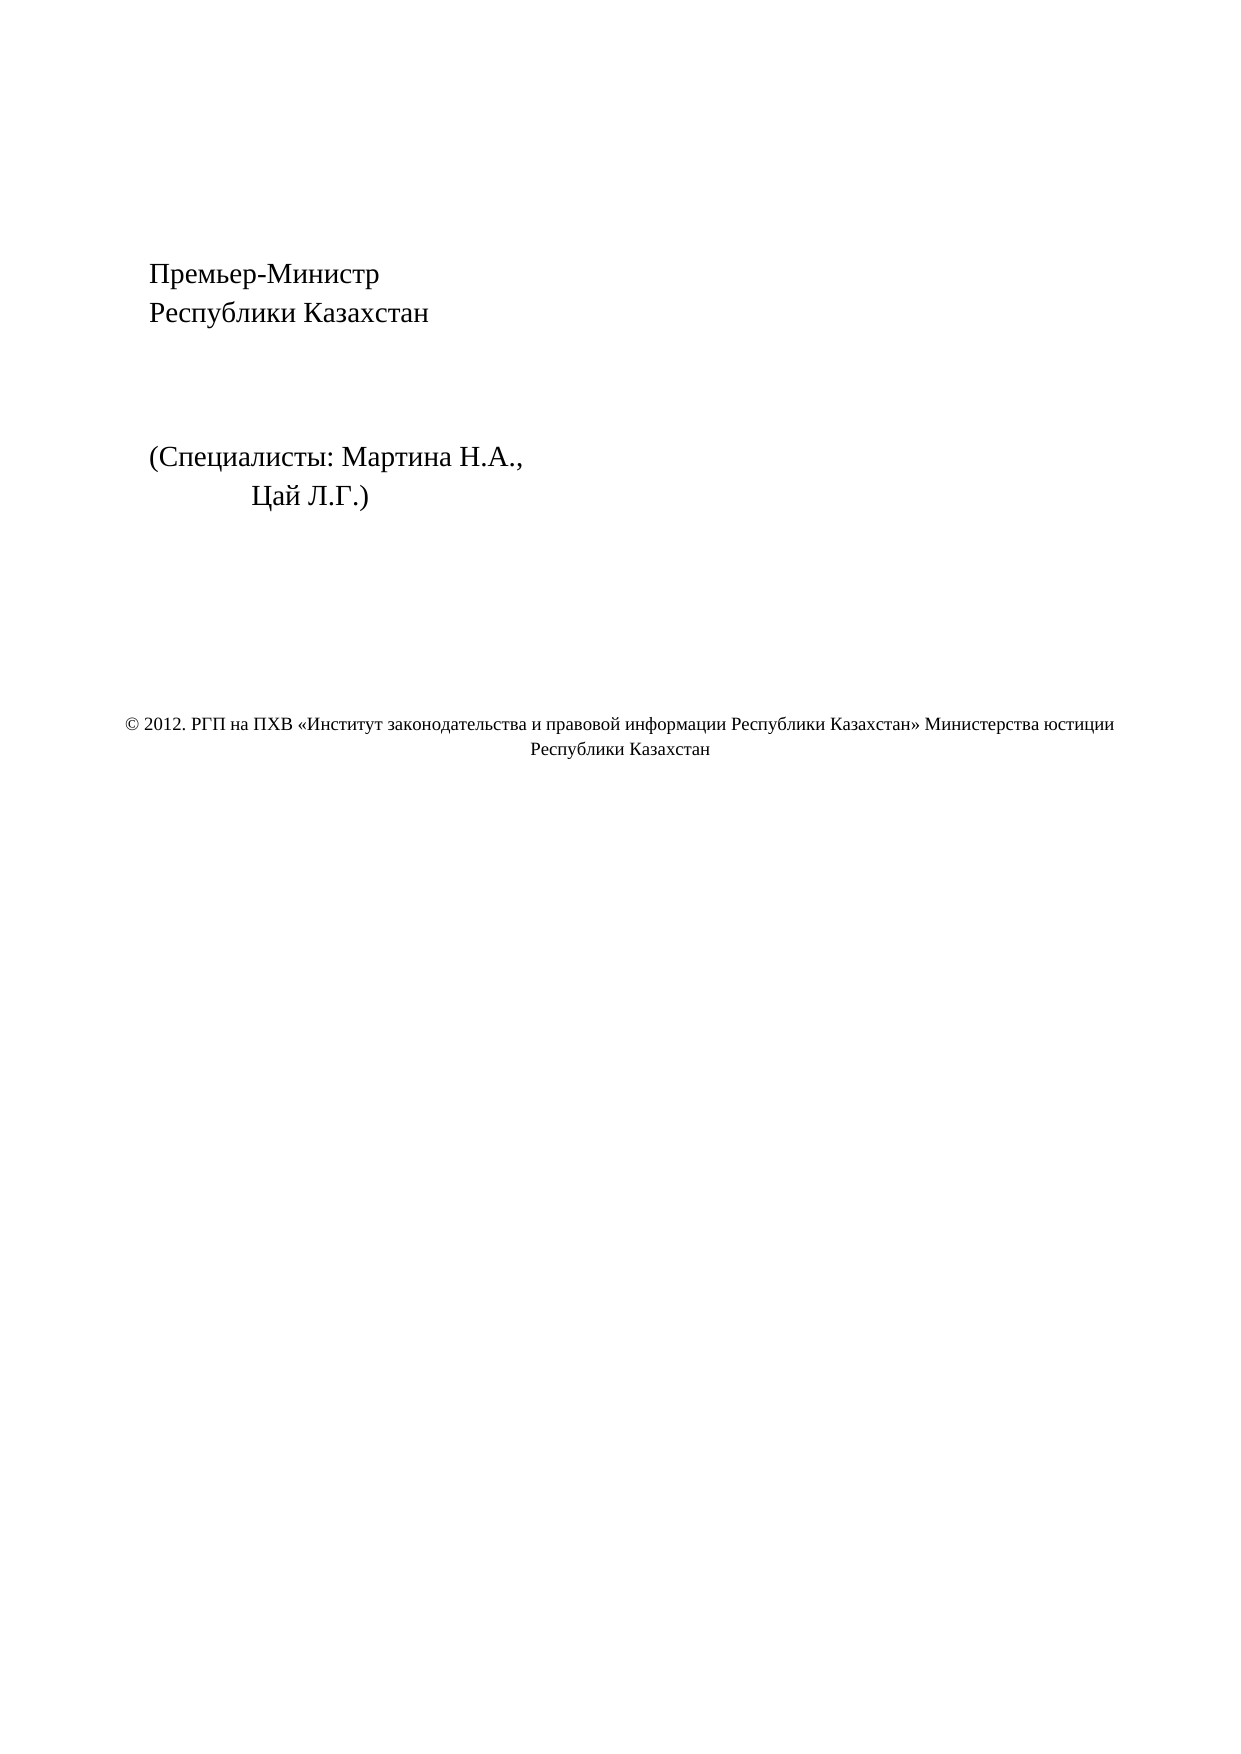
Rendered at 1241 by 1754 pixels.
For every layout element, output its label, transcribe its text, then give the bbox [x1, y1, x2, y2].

text Цай Л.Г.) [112, 478, 1128, 511]
text Премьер-Министр [112, 256, 1128, 290]
text © 2012. РГП на ПХВ «Институт законодательства и правовой информации Республики Казахстан» Министерства юстиции Республики Казахстан [112, 713, 1128, 759]
text (Специалисты: Мартина Н.А., [112, 439, 1128, 473]
text Республики Казахстан [112, 295, 1128, 328]
